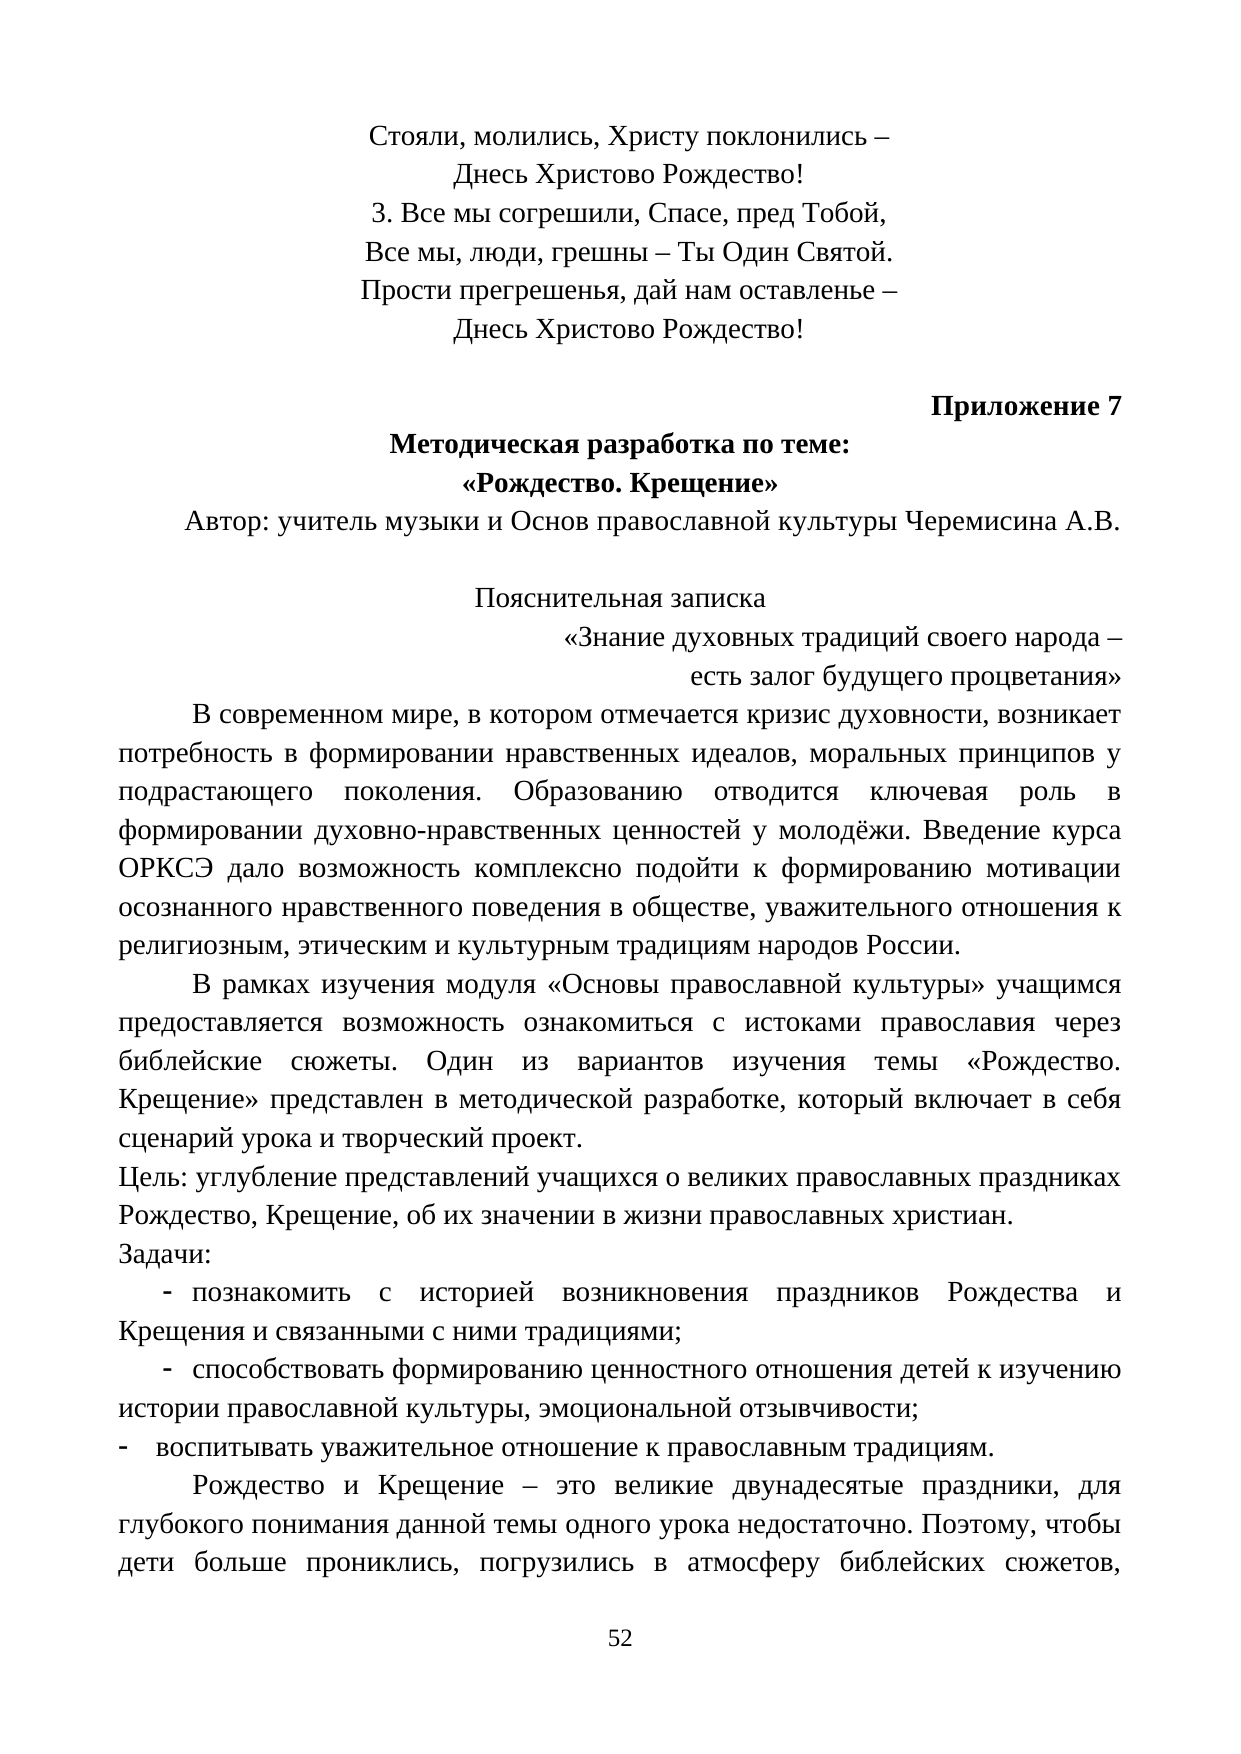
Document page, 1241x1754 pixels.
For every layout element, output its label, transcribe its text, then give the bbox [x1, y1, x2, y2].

list способствовать формированию ценностного отношения детей к изучению истории православной культуры, эмоциональной отзывчивости; [118, 1352, 1122, 1424]
text Днесь Христово Рождество! [118, 157, 1122, 190]
text 3. Все мы согрешили, Спасе, пред Тобой, [118, 195, 1122, 229]
text Приложение 7 [118, 388, 1122, 421]
text есть залог будущего процветания» [118, 658, 1122, 691]
text Цель: углубление представлений учащихся о великих православных праздниках Рождество, Крещение, об их значении в жизни православных христиан. [118, 1159, 1122, 1231]
list воспитывать уважительное отношение к православным традициям. [118, 1429, 1122, 1462]
text Пояснительная записка [118, 581, 1122, 614]
text Стояли, молились, Христу поклонились – [118, 118, 1122, 152]
text Методическая разработка по теме: [118, 426, 1122, 460]
text Днесь Христово Рождество! [118, 311, 1122, 344]
list познакомить с историей возникновения праздников Рождества и Крещения и связанными с ними традициями; [118, 1274, 1122, 1347]
text В современном мире, в котором отмечается кризис духовности, возникает потребность в формировании нравственных идеалов, моральных принципов у подрастающего поколения. Образованию отводится ключевая роль в формировании духовно-нравственных ценностей у молодёжи. Введение курса ОРКСЭ дало возможность комплексно подойти к формированию мотивации осознанного нравственного поведения в обществе, уважительного отношения к религиозным, этическим и культурным традициям народов России. [118, 696, 1122, 961]
text Все мы, люди, грешны – Ты Один Святой. [118, 234, 1122, 267]
text «Рождество. Крещение» [118, 465, 1122, 498]
text Автор: учитель музыки и Основ православной культуры Черемисина А.В. [118, 503, 1122, 537]
text Прости прегрешенья, дай нам оставленье – [118, 272, 1122, 306]
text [118, 1467, 1122, 1578]
text Задачи: [118, 1236, 1122, 1269]
text В рамках изучения модуля «Основы православной культуры» учащимся предоставляется возможность ознакомиться с истоками православия через библейские сюжеты. Один из вариантов изучения темы «Рождество. Крещение» представлен в методической разработке, который включает в себя сценарий урока и творческий проект. [118, 966, 1122, 1154]
text «Знание духовных традиций своего народа – [118, 619, 1122, 653]
